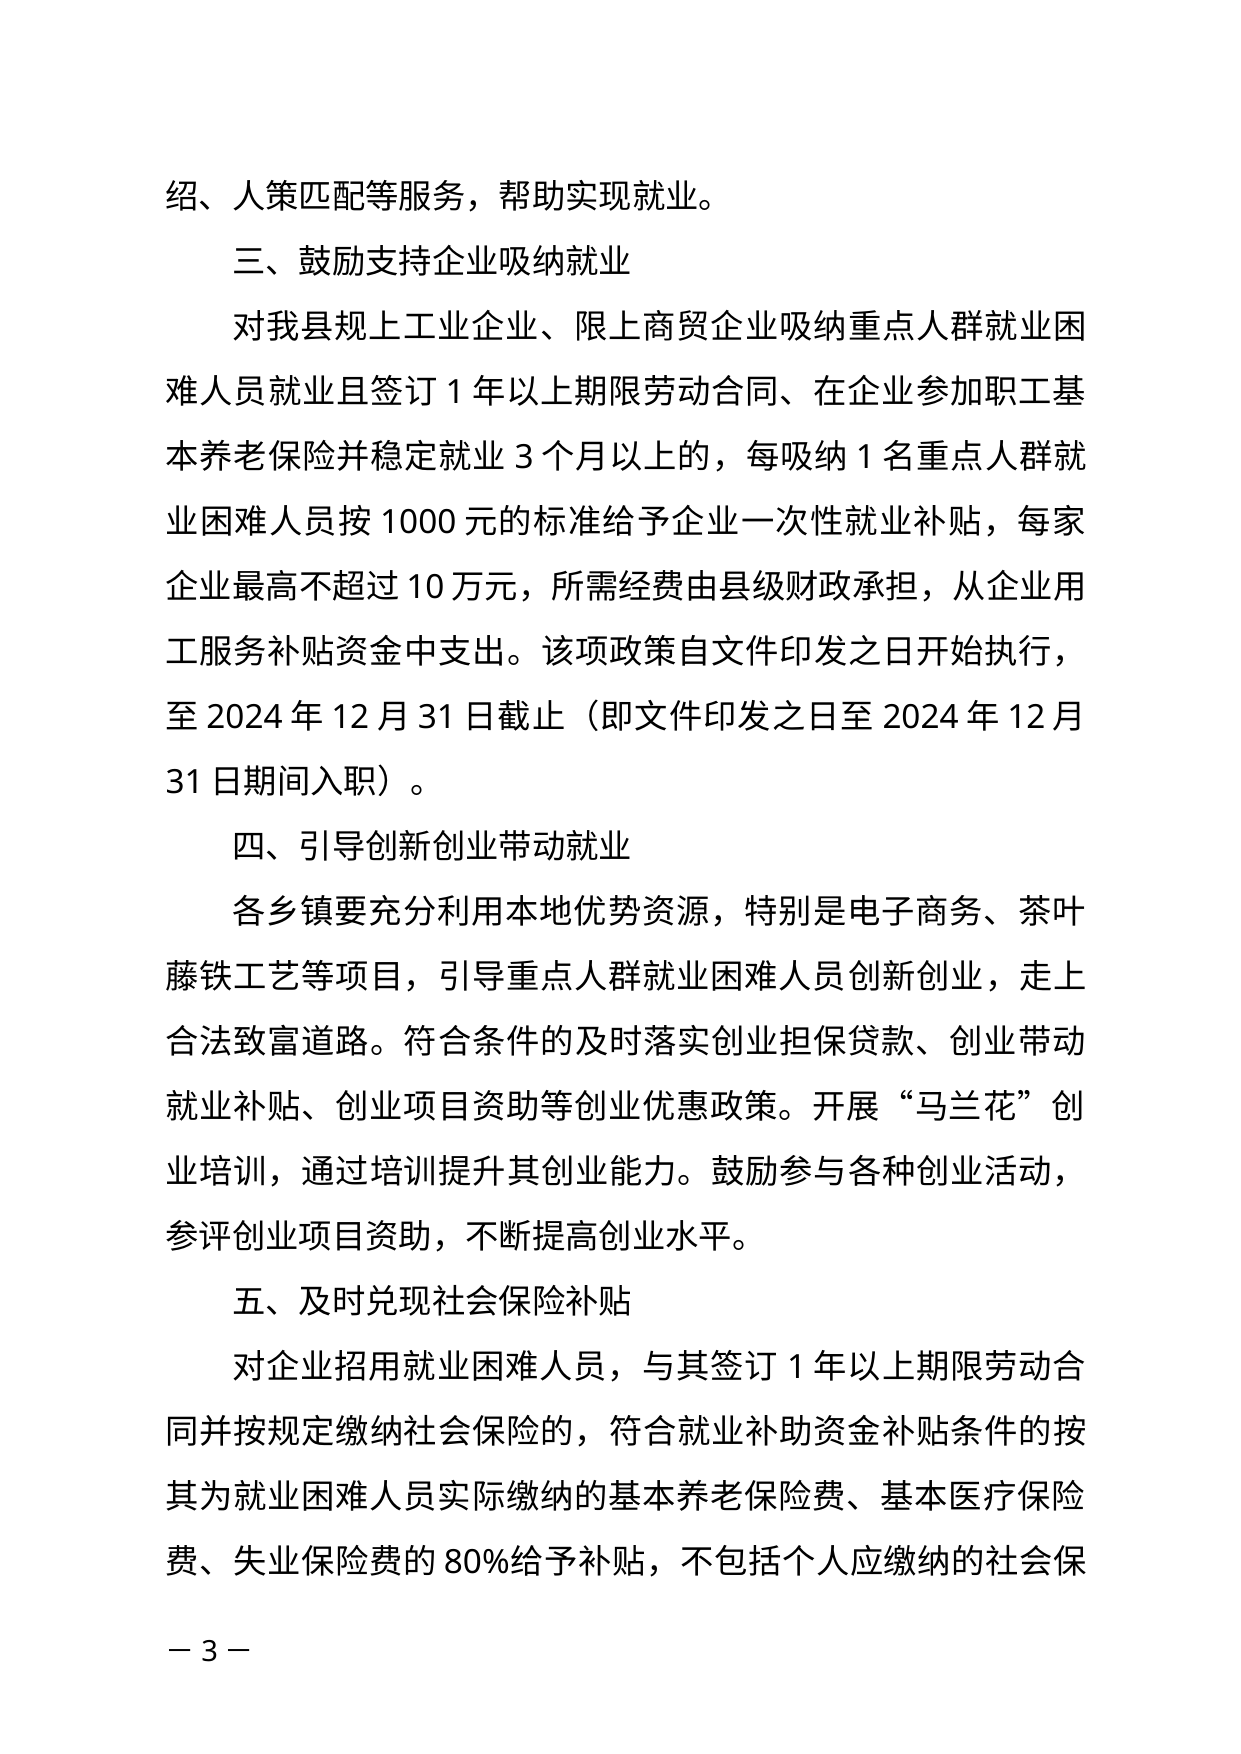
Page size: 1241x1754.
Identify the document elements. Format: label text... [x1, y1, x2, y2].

text 各乡镇要充分利用本地优势资源，特别是电子商务、茶叶、藤铁工艺等项目，引导重点人群就业困难人员创新创业，走上合法致富道路。符合条件的及时落实创业担保贷款、创业带动就业补贴、创业项目资助等创业优惠政策。开展“马兰花”创业培训，通过培训提升其创业能力。鼓励参与各种创业活动，参评创业项目资助，不断提高创业水平。 [165, 877, 1087, 1267]
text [165, 1332, 1087, 1592]
text 三、鼓励支持企业吸纳就业 [165, 227, 1087, 292]
text 五、及时兑现社会保险补贴 [165, 1267, 1087, 1332]
text 对我县规上工业企业、限上商贸企业吸纳重点人群就业困难人员就业且签订1年以上期限劳动合同、在企业参加职工基本养老保险并稳定就业3个月以上的，每吸纳1名重点人群就业困难人员按1000元的标准给予企业一次性就业补贴，每家企业最高不超过10万元，所需经费由县级财政承担，从企业用工服务补贴资金中支出。该项政策自文件印发之日开始执行，至2024年12月31日截止（即文件印发之日至2024年12月31日期间入职）。 [165, 292, 1087, 812]
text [165, 162, 1087, 227]
text 四、引导创新创业带动就业 [165, 812, 1087, 877]
